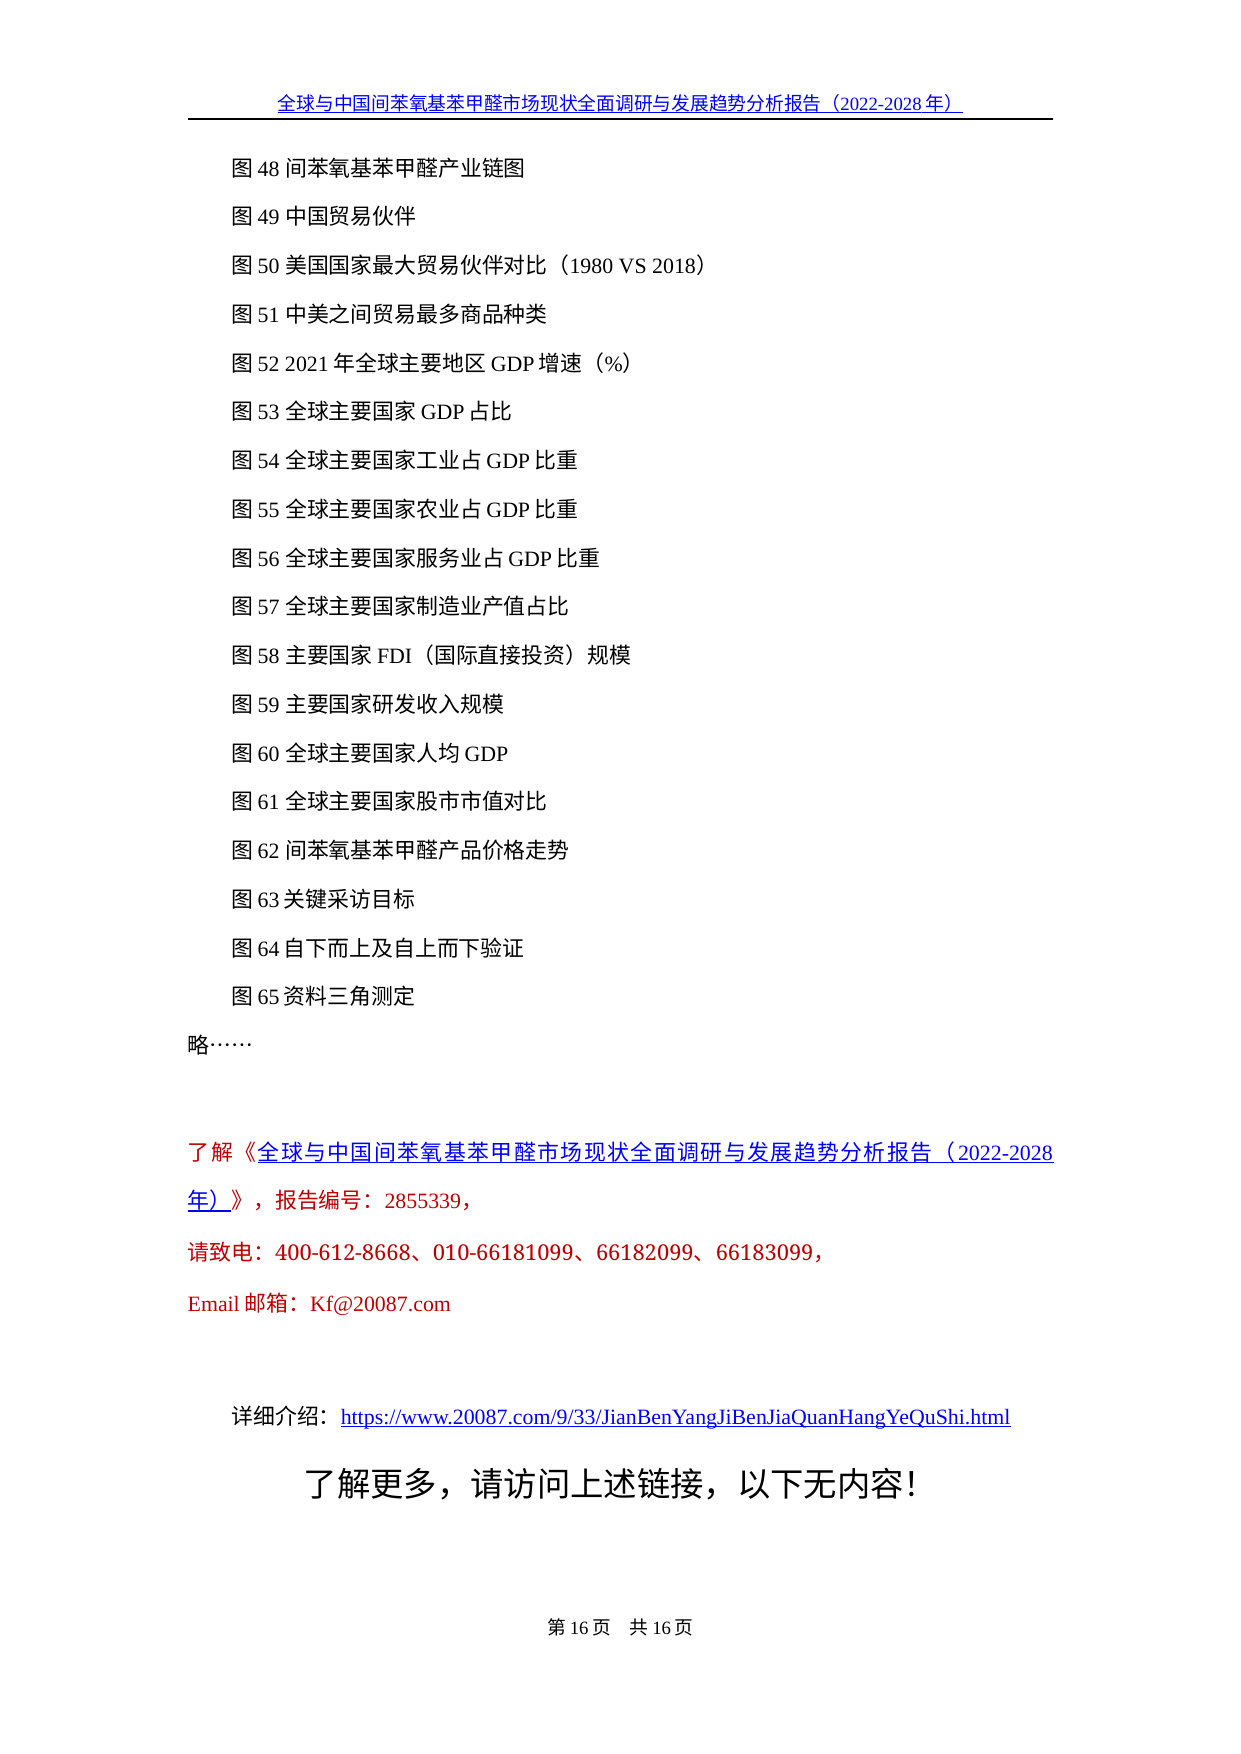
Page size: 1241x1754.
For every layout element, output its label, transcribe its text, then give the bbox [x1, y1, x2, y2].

title 了解更多，请访问上述链接，以下无内容！ [187, 1449, 1053, 1514]
text 详细介绍：https://www.20087.com/9/33/JianBenYangJiBenJiaQuanHangYeQuShi.html [187, 1399, 1053, 1431]
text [187, 150, 1053, 1060]
text Email邮箱：Kf@20087.com [187, 1286, 1053, 1318]
text 请致电：400-612-8668、010-66181099、66182099、66183099， [187, 1234, 1053, 1267]
text 了解《全球与中国间苯氧基苯甲醛市场现状全面调研与发展趋势分析报告（2022-2028年）》，报告编号：2855339， [187, 1134, 1053, 1215]
